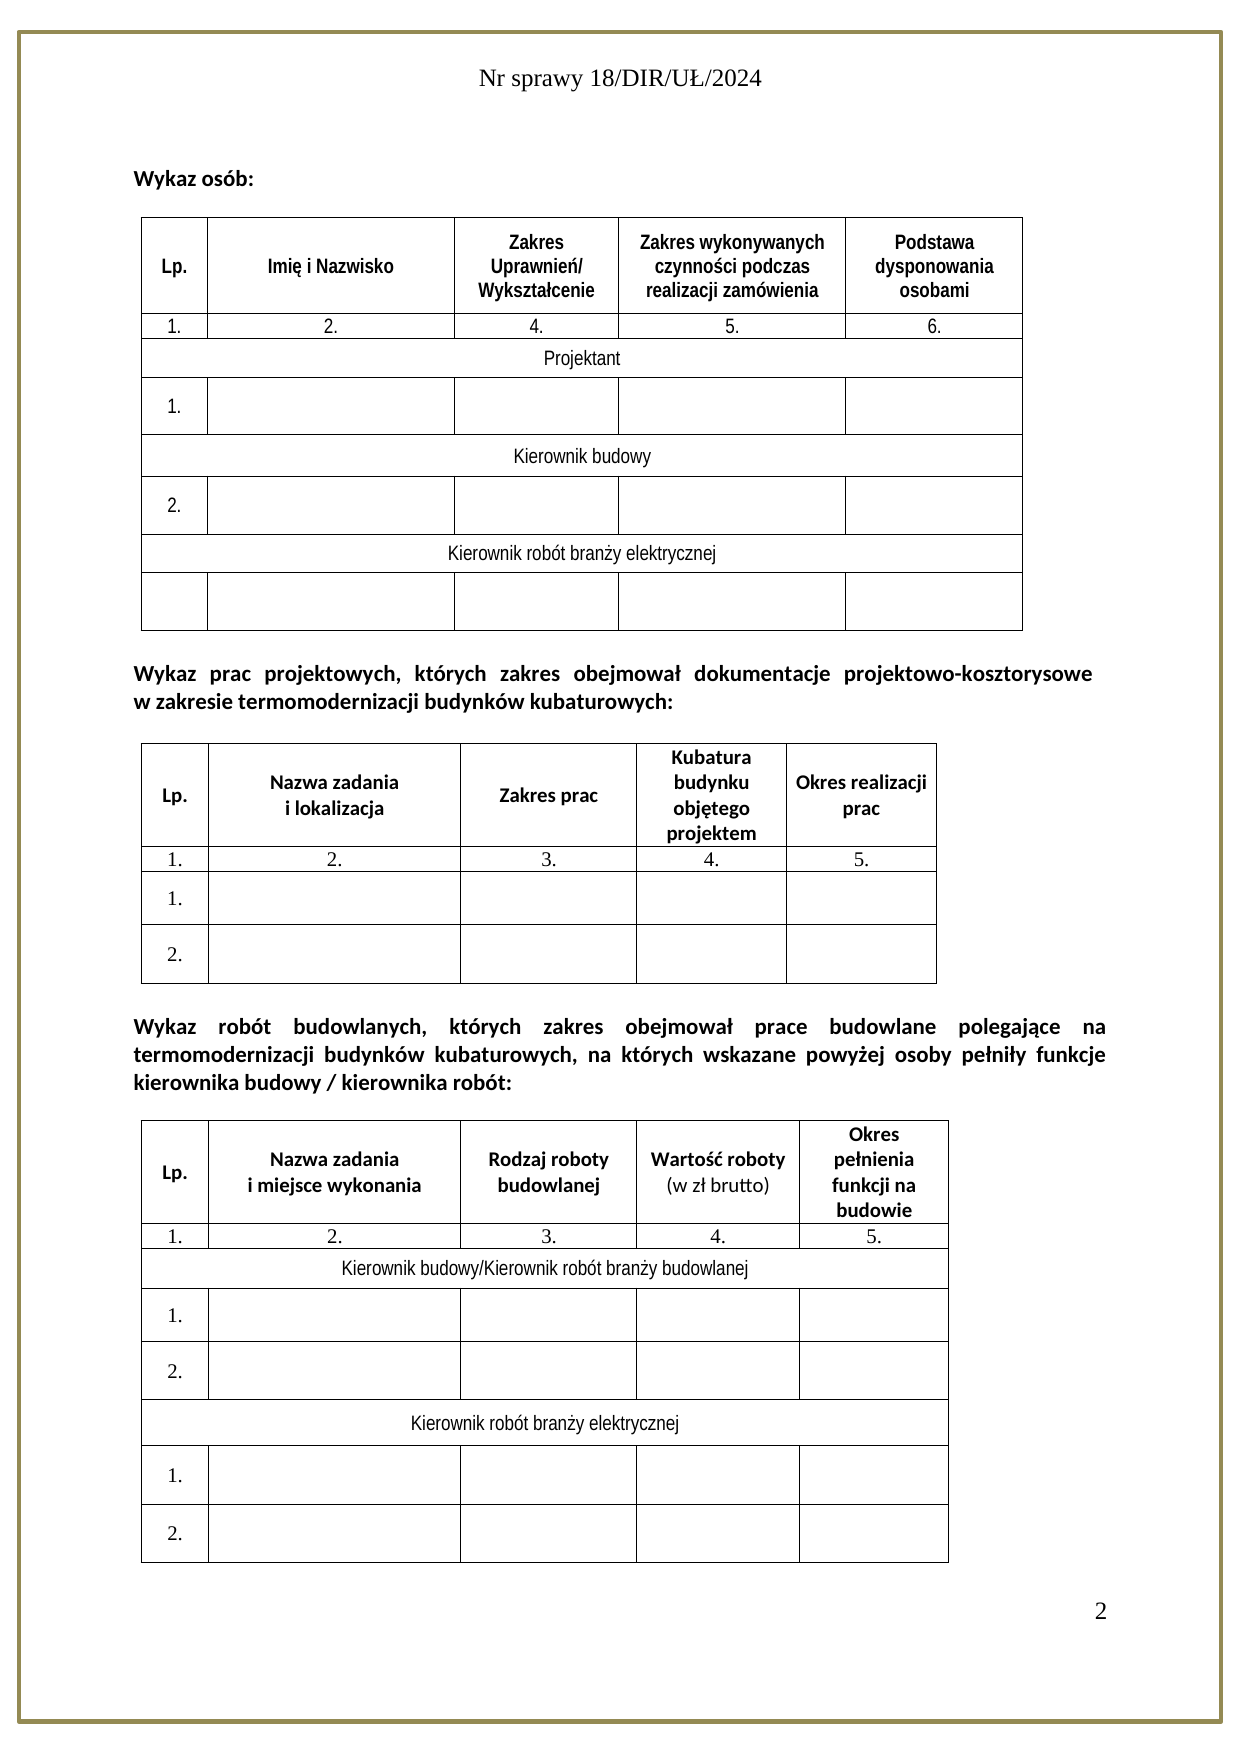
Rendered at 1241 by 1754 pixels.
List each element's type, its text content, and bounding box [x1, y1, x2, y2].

table_cell 4. [637, 847, 786, 871]
table_cell [619, 477, 845, 534]
table_header Zakres Uprawnień/ Wykształcenie [455, 218, 618, 313]
table_cell [846, 573, 1022, 630]
table_cell [846, 477, 1022, 534]
table_cell [800, 1342, 948, 1399]
table_cell [800, 1446, 948, 1503]
table_cell 3. [461, 847, 636, 871]
table_cell 6. [846, 314, 1022, 338]
table_header Podstawa dysponowania osobami [846, 218, 1022, 313]
table_cell [787, 872, 936, 924]
table_cell 5. [800, 1224, 948, 1248]
table_cell [637, 1342, 799, 1399]
table_cell [455, 378, 618, 434]
list Wykaz osób: [133, 164, 1107, 192]
table_cell [800, 1289, 948, 1341]
table_header Nazwa zadania i miejsce wykonania [209, 1121, 460, 1223]
table_cell Kierownik robót branży elektrycznej [142, 535, 1022, 572]
table_cell 4. [455, 314, 618, 338]
table_cell 1. [142, 1446, 208, 1503]
table_cell [208, 378, 454, 434]
table_cell [461, 872, 636, 924]
table_header Imię i Nazwisko [208, 218, 454, 313]
table_cell [209, 1289, 460, 1341]
table_cell 2. [209, 847, 460, 871]
table_header Okres pełnienia funkcji na budowie [800, 1121, 948, 1223]
table_header Lp. [142, 744, 208, 846]
table_cell [461, 1289, 636, 1341]
table_cell 2. [142, 477, 207, 534]
table_cell 5. [787, 847, 936, 871]
table_cell [800, 1505, 948, 1562]
table_cell [209, 872, 460, 924]
table_cell [637, 925, 786, 983]
table_header Nazwa zadania i lokalizacja [209, 744, 460, 846]
table_header Rodzaj roboty budowlanej [461, 1121, 636, 1223]
table_cell 2. [142, 1505, 208, 1562]
text Wykaz prac projektowych, których zakres obejmował dokumentacje projektowo-kosztorysowe w zakresie termomodernizacji budynków kubaturowych: [133, 659, 1107, 715]
table_cell [209, 1446, 460, 1503]
table_cell [455, 477, 618, 534]
table_header Okres realizacji prac [787, 744, 936, 846]
table_cell [619, 573, 845, 630]
table_cell 5. [619, 314, 845, 338]
table_header Lp. [142, 218, 207, 313]
table_cell [619, 378, 845, 434]
table_header Kubatura budynku objętego projektem [637, 744, 786, 846]
table_cell [455, 573, 618, 630]
table_cell [846, 378, 1022, 434]
table_cell 2. [208, 314, 454, 338]
table_cell [209, 1342, 460, 1399]
table_cell Kierownik budowy [142, 435, 1022, 476]
table_cell 1. [142, 1224, 208, 1248]
table_cell [461, 925, 636, 983]
table_cell [209, 1505, 460, 1562]
text Wykaz robót budowlanych, których zakres obejmował prace budowlane polegające na termomodernizacji budynków kubaturowych, na których wskazane powyżej osoby pełniły funkcje kierownika budowy / kierownika robót: [133, 1012, 1107, 1096]
table_header Zakres prac [461, 744, 636, 846]
table_cell [209, 925, 460, 983]
table_cell [461, 1505, 636, 1562]
table_cell Projektant [142, 339, 1022, 377]
table_cell Kierownik robót branży elektrycznej [142, 1400, 948, 1445]
table_cell [637, 872, 786, 924]
table_cell [142, 573, 207, 630]
table_cell 2. [209, 1224, 460, 1248]
table_cell [208, 477, 454, 534]
table_cell [637, 1505, 799, 1562]
table_cell [787, 925, 936, 983]
table_cell [461, 1446, 636, 1503]
table_cell 1. [142, 872, 208, 924]
table_header Wartość roboty (w zł brutto) [637, 1121, 799, 1223]
table_cell [637, 1289, 799, 1341]
table_cell [208, 573, 454, 630]
table_cell 4. [637, 1224, 799, 1248]
table_cell [637, 1446, 799, 1503]
table_cell 1. [142, 378, 207, 434]
table_header Zakres wykonywanych czynności podczas realizacji zamówienia [619, 218, 845, 313]
table_cell 1. [142, 847, 208, 871]
table_cell 2. [142, 1342, 208, 1399]
table_cell 3. [461, 1224, 636, 1248]
table_cell 2. [142, 925, 208, 983]
table_cell 1. [142, 1289, 208, 1341]
table_header Lp. [142, 1121, 208, 1223]
table_cell Kierownik budowy/Kierownik robót branży budowlanej [142, 1249, 948, 1287]
table_cell 1. [142, 314, 207, 338]
table_cell [461, 1342, 636, 1399]
